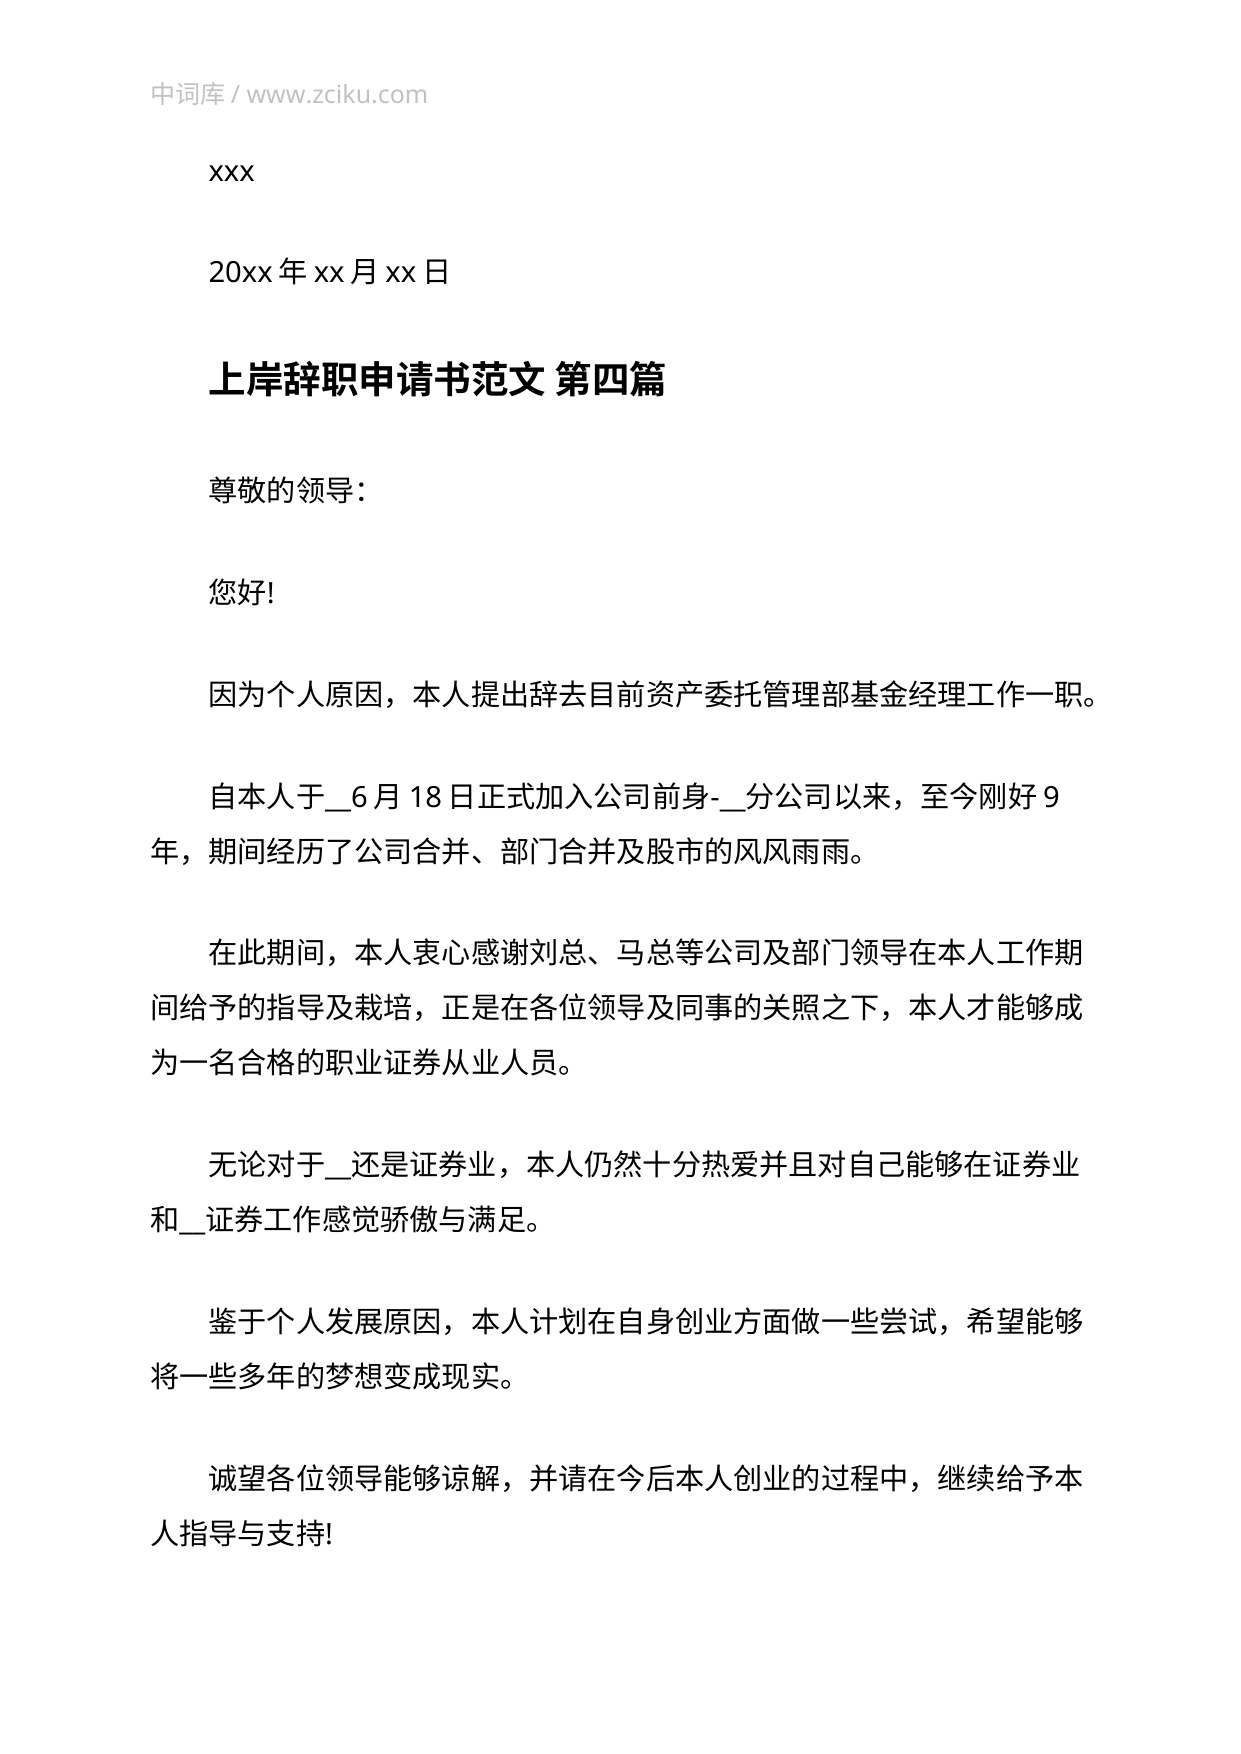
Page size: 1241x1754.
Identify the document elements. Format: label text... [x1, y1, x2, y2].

text 自本人于__6月18日正式加入公司前身-__分公司以来，至今刚好9年，期间经历了公司合并、部门合并及股市的风风雨雨。 [150, 773, 1090, 871]
text xxx [150, 150, 1090, 190]
text 20xx年xx月xx日 [150, 248, 1090, 291]
text 您好! [150, 569, 1090, 612]
text 在此期间，本人衷心感谢刘总、马总等公司及部门领导在本人工作期间给予的指导及栽培，正是在各位领导及同事的关照之下，本人才能够成为一名合格的职业证券从业人员。 [150, 930, 1090, 1082]
text 因为个人原因，本人提出辞去目前资产委托管理部基金经理工作一职。 [150, 672, 1090, 714]
text 上岸辞职申请书范文 第四篇 [150, 350, 1090, 405]
text 诚望各位领导能够谅解，并请在今后本人创业的过程中，继续给予本人指导与支持! [150, 1455, 1090, 1553]
text 鉴于个人发展原因，本人计划在自身创业方面做一些尝试，希望能够将一些多年的梦想变成现实。 [150, 1299, 1090, 1396]
text 无论对于__还是证券业，本人仍然十分热爱并且对自己能够在证券业和__证券工作感觉骄傲与满足。 [150, 1142, 1090, 1239]
text 尊敬的领导： [150, 468, 1090, 510]
